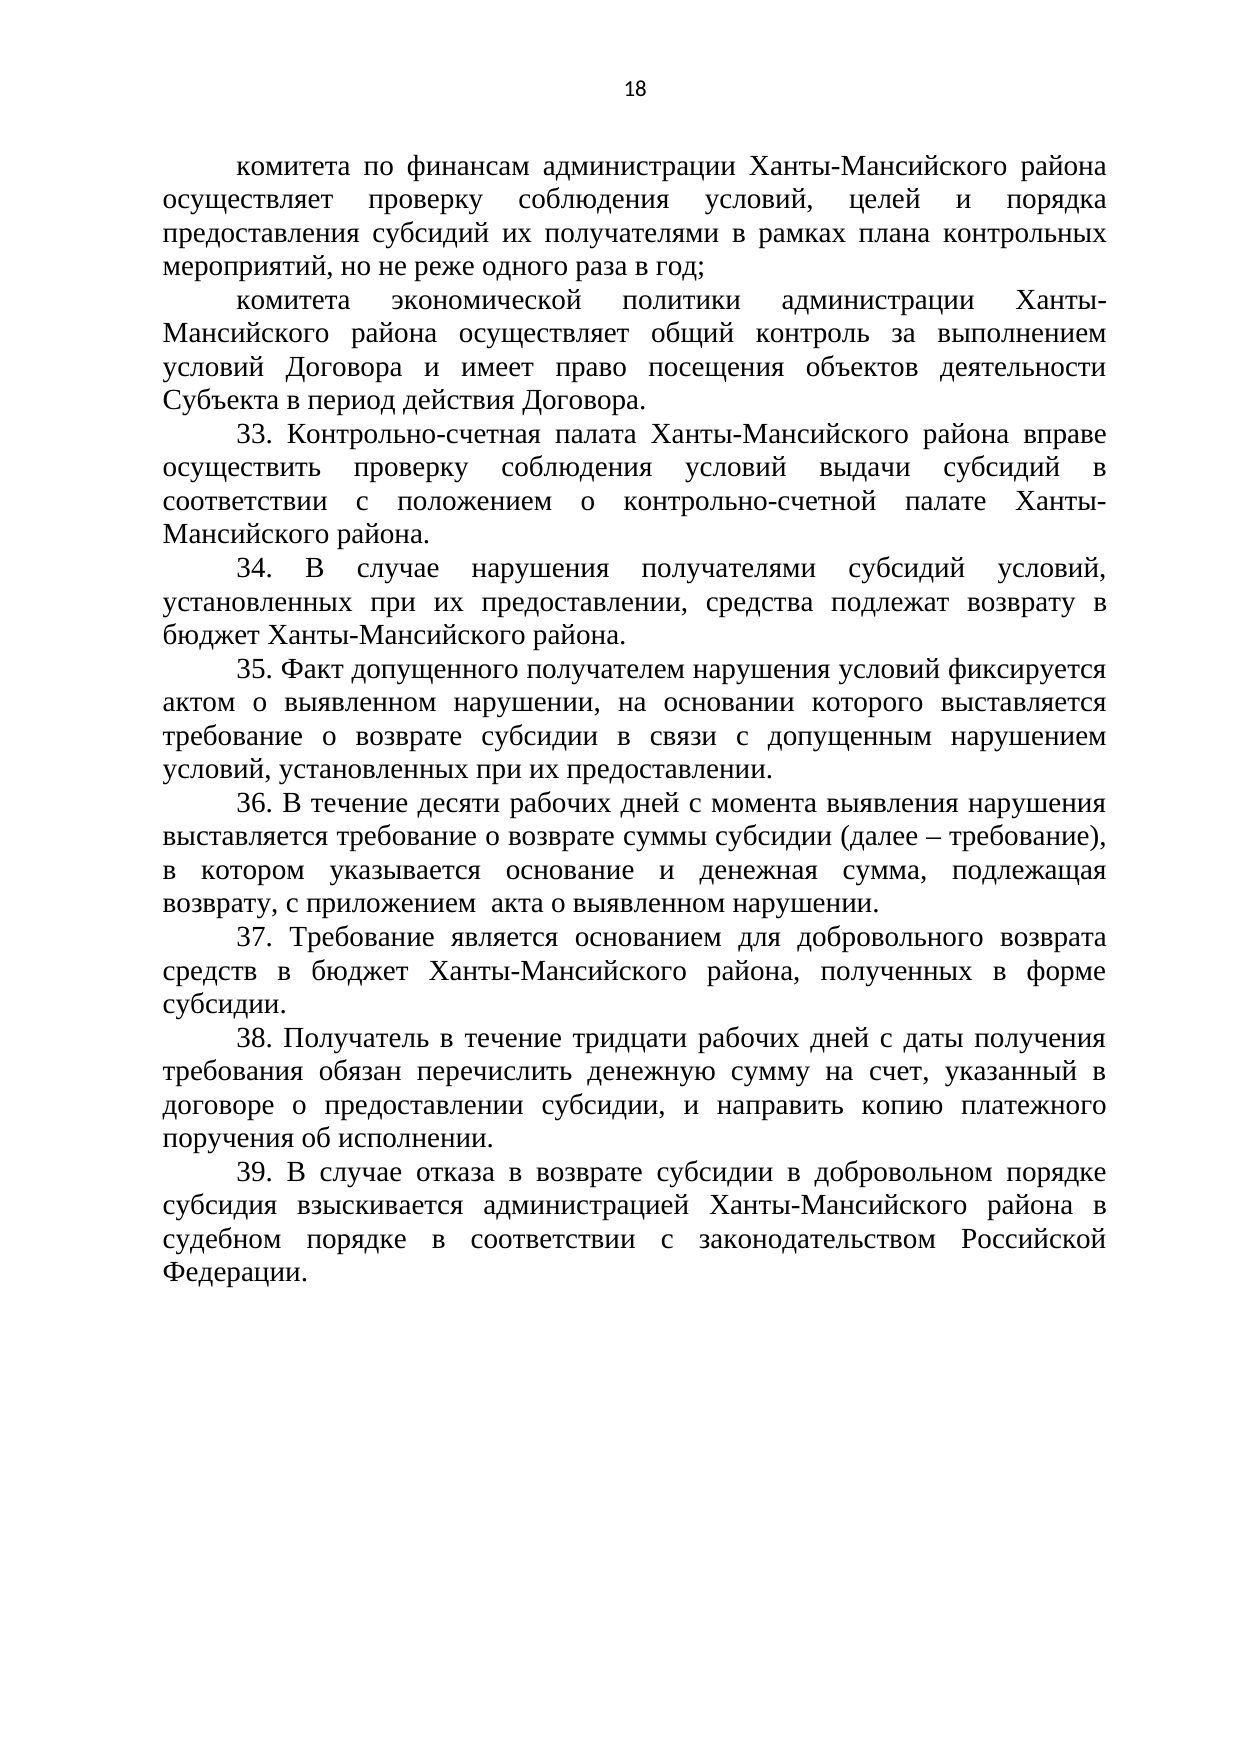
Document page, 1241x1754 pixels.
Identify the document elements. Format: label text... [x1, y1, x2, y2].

text 39. В случае отказа в возврате субсидии в добровольном порядке субсидия взыскивается администрацией Ханты-Мансийского района в судебном порядке в соответствии с законодательством Российской Федерации. [162, 1154, 1107, 1288]
text 35. Факт допущенного получателем нарушения условий фиксируется актом о выявленном нарушении, на основании которого выставляется требование о возврате субсидии в связи с допущенным нарушением условий, установленных при их предоставлении. [162, 651, 1107, 785]
text 38. Получатель в течение тридцати рабочих дней с даты получения требования обязан перечислить денежную сумму на счет, указанный в договоре о предоставлении субсидии, и направить копию платежного поручения об исполнении. [162, 1020, 1107, 1154]
text 36. В течение десяти рабочих дней с момента выявления нарушения выставляется требование о возврате суммы субсидии (далее – требование), в котором указывается основание и денежная сумма, подлежащая возврату, с приложением акта о выявленном нарушении. [162, 785, 1107, 919]
text комитета по финансам администрации Ханты-Мансийского района осуществляет проверку соблюдения условий, целей и порядка предоставления субсидий их получателями в рамках плана контрольных мероприятий, но не реже одного раза в год; [162, 148, 1107, 282]
text 37. Требование является основанием для добровольного возврата средств в бюджет Ханты-Мансийского района, полученных в форме субсидии. [162, 919, 1107, 1020]
text 34. В случае нарушения получателями субсидий условий, установленных при их предоставлении, средства подлежат возврату в бюджет Ханты-Мансийского района. [162, 550, 1107, 651]
text комитета экономической политики администрации Ханты-Мансийского района осуществляет общий контроль за выполнением условий Договора и имеет право посещения объектов деятельности Субъекта в период действия Договора. [162, 282, 1107, 416]
text 33. Контрольно-счетная палата Ханты-Мансийского района вправе осуществить проверку соблюдения условий выдачи субсидий в соответствии с положением о контрольно-счетной палате Ханты-Мансийского района. [162, 416, 1107, 550]
